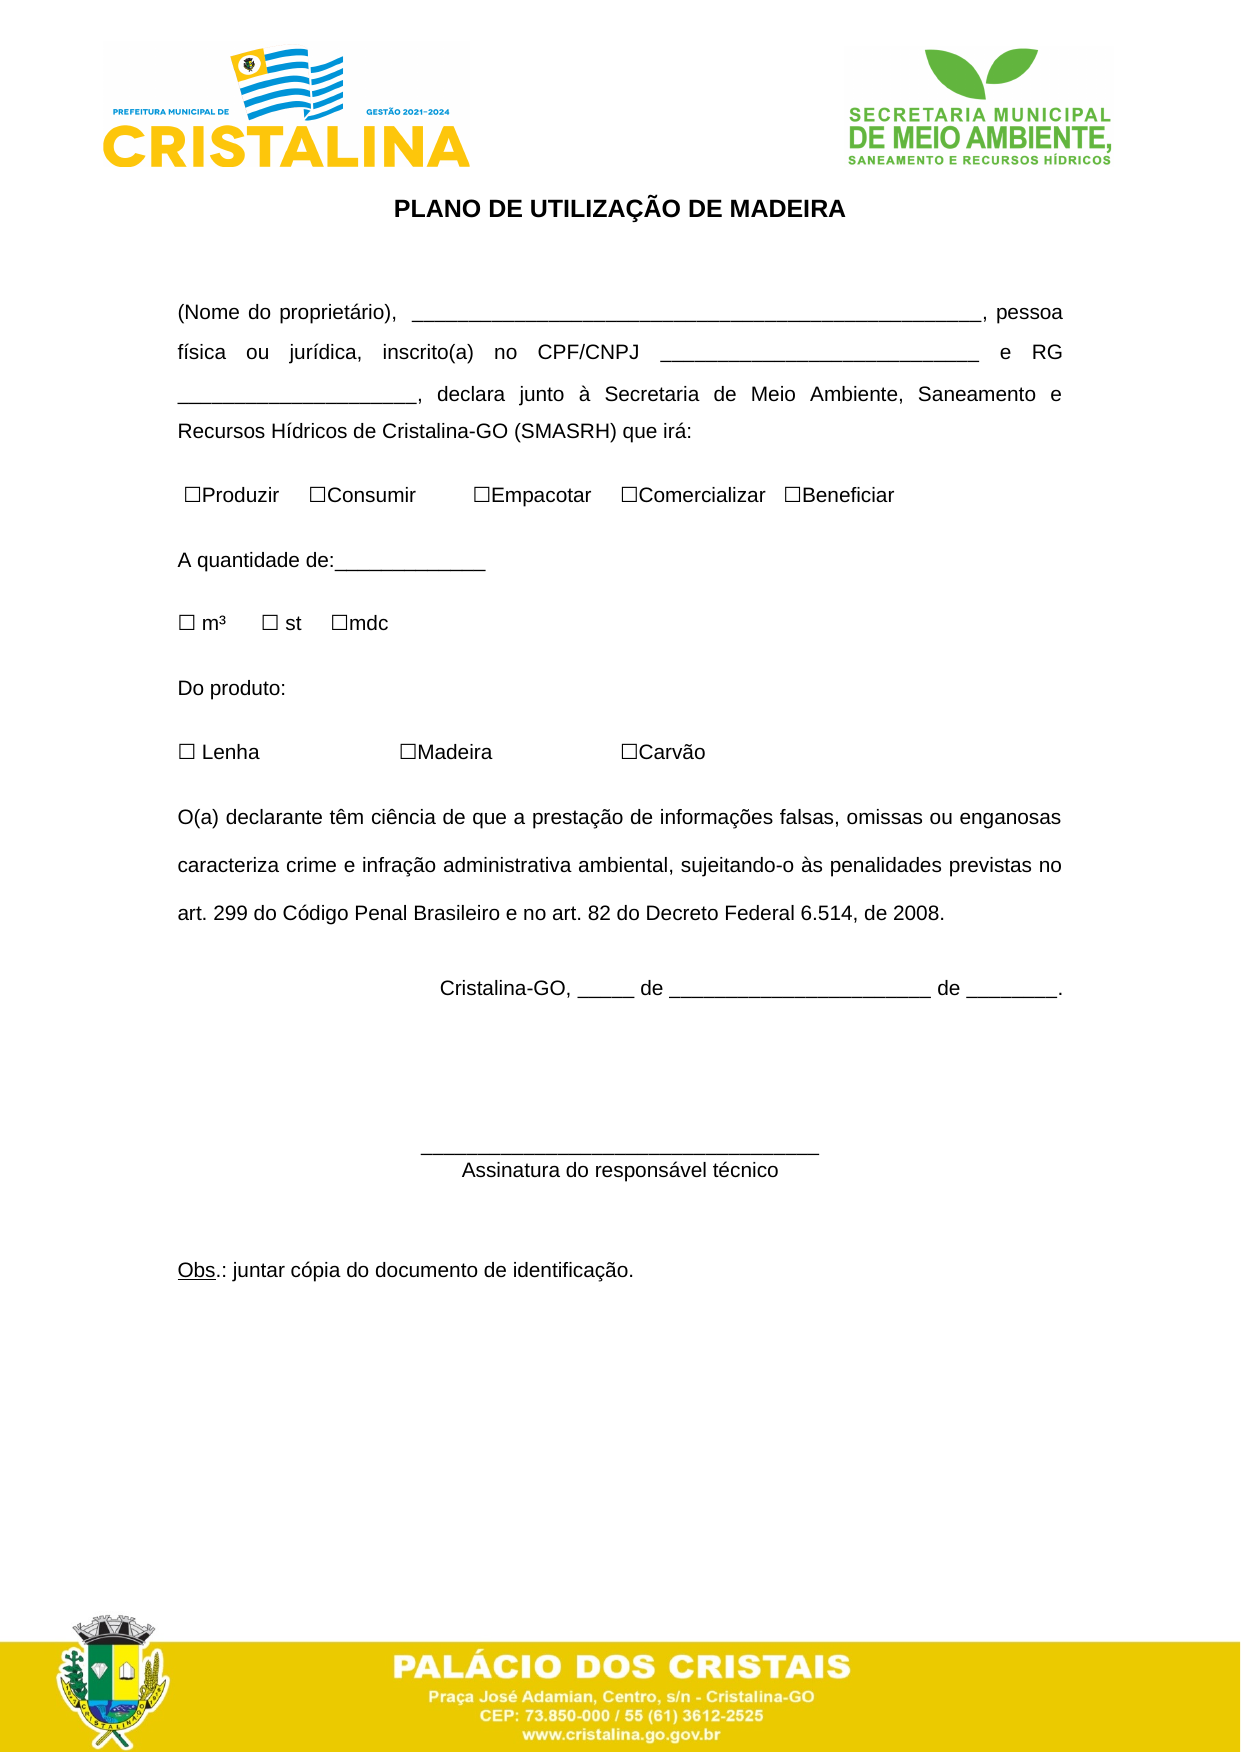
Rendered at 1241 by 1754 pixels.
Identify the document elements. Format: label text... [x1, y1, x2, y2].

text (Nome do proprietário), , pessoa física ou jurídica, inscrito(a) no CPF/CNPJ e RG , declara junto à Secretaria de Meio Ambiente, Saneamento e Recursos Hídricos de Cristalina-GO (SMASRH) que irá: [177, 297, 1063, 443]
picture [844, 46, 1115, 167]
text Lenha Madeira Carvão [177, 737, 1063, 766]
text m³ st mdc [177, 608, 1063, 637]
picture [103, 41, 470, 167]
text Obs.: juntar cópia do documento de identificação. [177, 1258, 1063, 1282]
text Produzir Consumir Empacotar Comercializar Beneficiar [177, 480, 1063, 508]
picture [0, 1611, 1241, 1752]
text O(a) declarante têm ciência de que a prestação de informações falsas, omissas ou enganosas caracteriza crime e infração administrativa ambiental, sujeitando-o às penalidades previstas no art. 299 do Código Penal Brasileiro e no art. 82 do Decreto Federal 6.514, de 2008. [177, 805, 1063, 924]
text PLANO DE UTILIZAÇÃO DE MADEIRA [177, 194, 1063, 223]
table_header Assinatura do responsável técnico [177, 1130, 1063, 1207]
text A quantidade de: [177, 548, 1063, 572]
text Do produto: [177, 676, 1063, 700]
text Cristalina-GO, de de . [177, 973, 1063, 1001]
